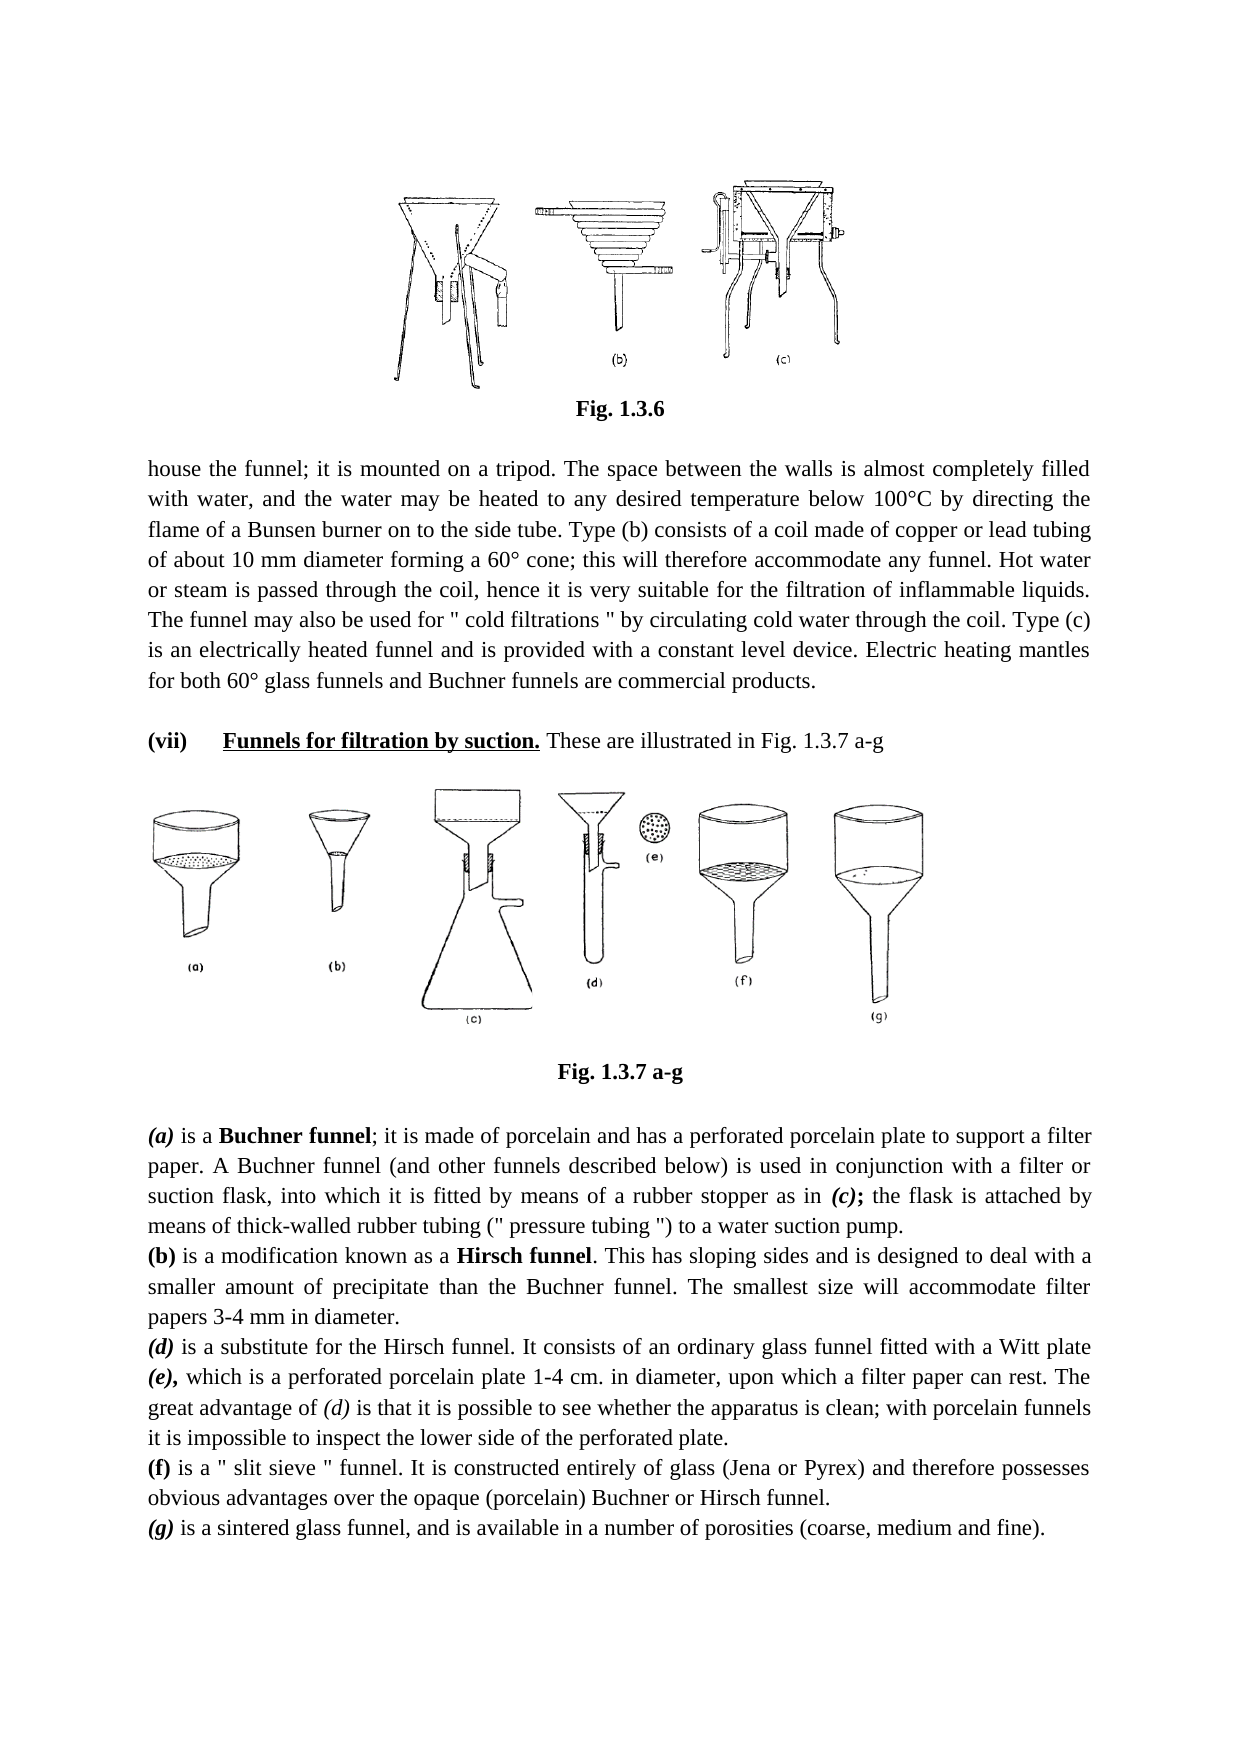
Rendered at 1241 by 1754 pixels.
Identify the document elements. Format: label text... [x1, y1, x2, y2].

text (a) is a Buchner funnel; it is made of porcelain and has a perforated porcelain plate to support a filter paper. A Buchner funnel (and other funnels described below) is used in conjunction with a filter or suction flask, into which it is fitted by means of a rubber stopper as in (c); the flask is attached by means of thick-walled rubber tubing (" pressure tubing ") to a water suction pump. [148, 1122, 1093, 1239]
picture [550, 787, 927, 1024]
picture [390, 177, 850, 391]
text (g) is a sintered glass funnel, and is available in a number of porosities (coarse, medium and fine). [148, 1514, 1093, 1541]
text (f) is a " slit sieve " funnel. It is constructed entirely of glass (Jena or Pyrex) and therefore possesses obvious advantages over the opaque (porcelain) Buchner or Hirsch funnel. [148, 1454, 1093, 1511]
list Funnels for filtration by suction. These are illustrated in Fig. 1.3.7 a-g [148, 727, 1093, 753]
text Fig. 1.3.7 a-g [148, 1058, 1093, 1085]
text (b) is a modification known as a Hirsch funnel. This has sloping sides and is designed to deal with a smaller amount of precipitate than the Buchner funnel. The smallest size will accommodate filter papers 3-4 mm in diameter. [148, 1242, 1093, 1329]
text (d) is a substitute for the Hirsch funnel. It consists of an ordinary glass funnel fitted with a Witt plate (e), which is a perforated porcelain plate 1-4 cm. in diameter, upon which a filter paper can rest. The great advantage of (d) is that it is possible to see whether the apparatus is clean; with porcelain funnels it is impossible to inspect the lower side of the perforated plate. [148, 1333, 1093, 1450]
text house the funnel; it is mounted on a tripod. The space between the walls is almost completely filled with water, and the water may be heated to any desired temperature below 100°C by directing the flame of a Bunsen burner on to the side tube. Type (b) consists of a coil made of copper or lead tubing of about 10 mm diameter forming a 60° cone; this will therefore accommodate any funnel. Hot water or steam is passed through the coil, hence it is very suitable for the filtration of inflammable liquids. The funnel may also be used for " cold filtrations " by circulating cold water through the coil. Type (c) is an electrically heated funnel and is provided with a constant level device. Electric heating mantles for both 60° glass funnels and Buchner funnels are commercial products. [148, 455, 1093, 693]
text Fig. 1.3.6 [148, 395, 1093, 421]
picture [147, 788, 532, 1023]
